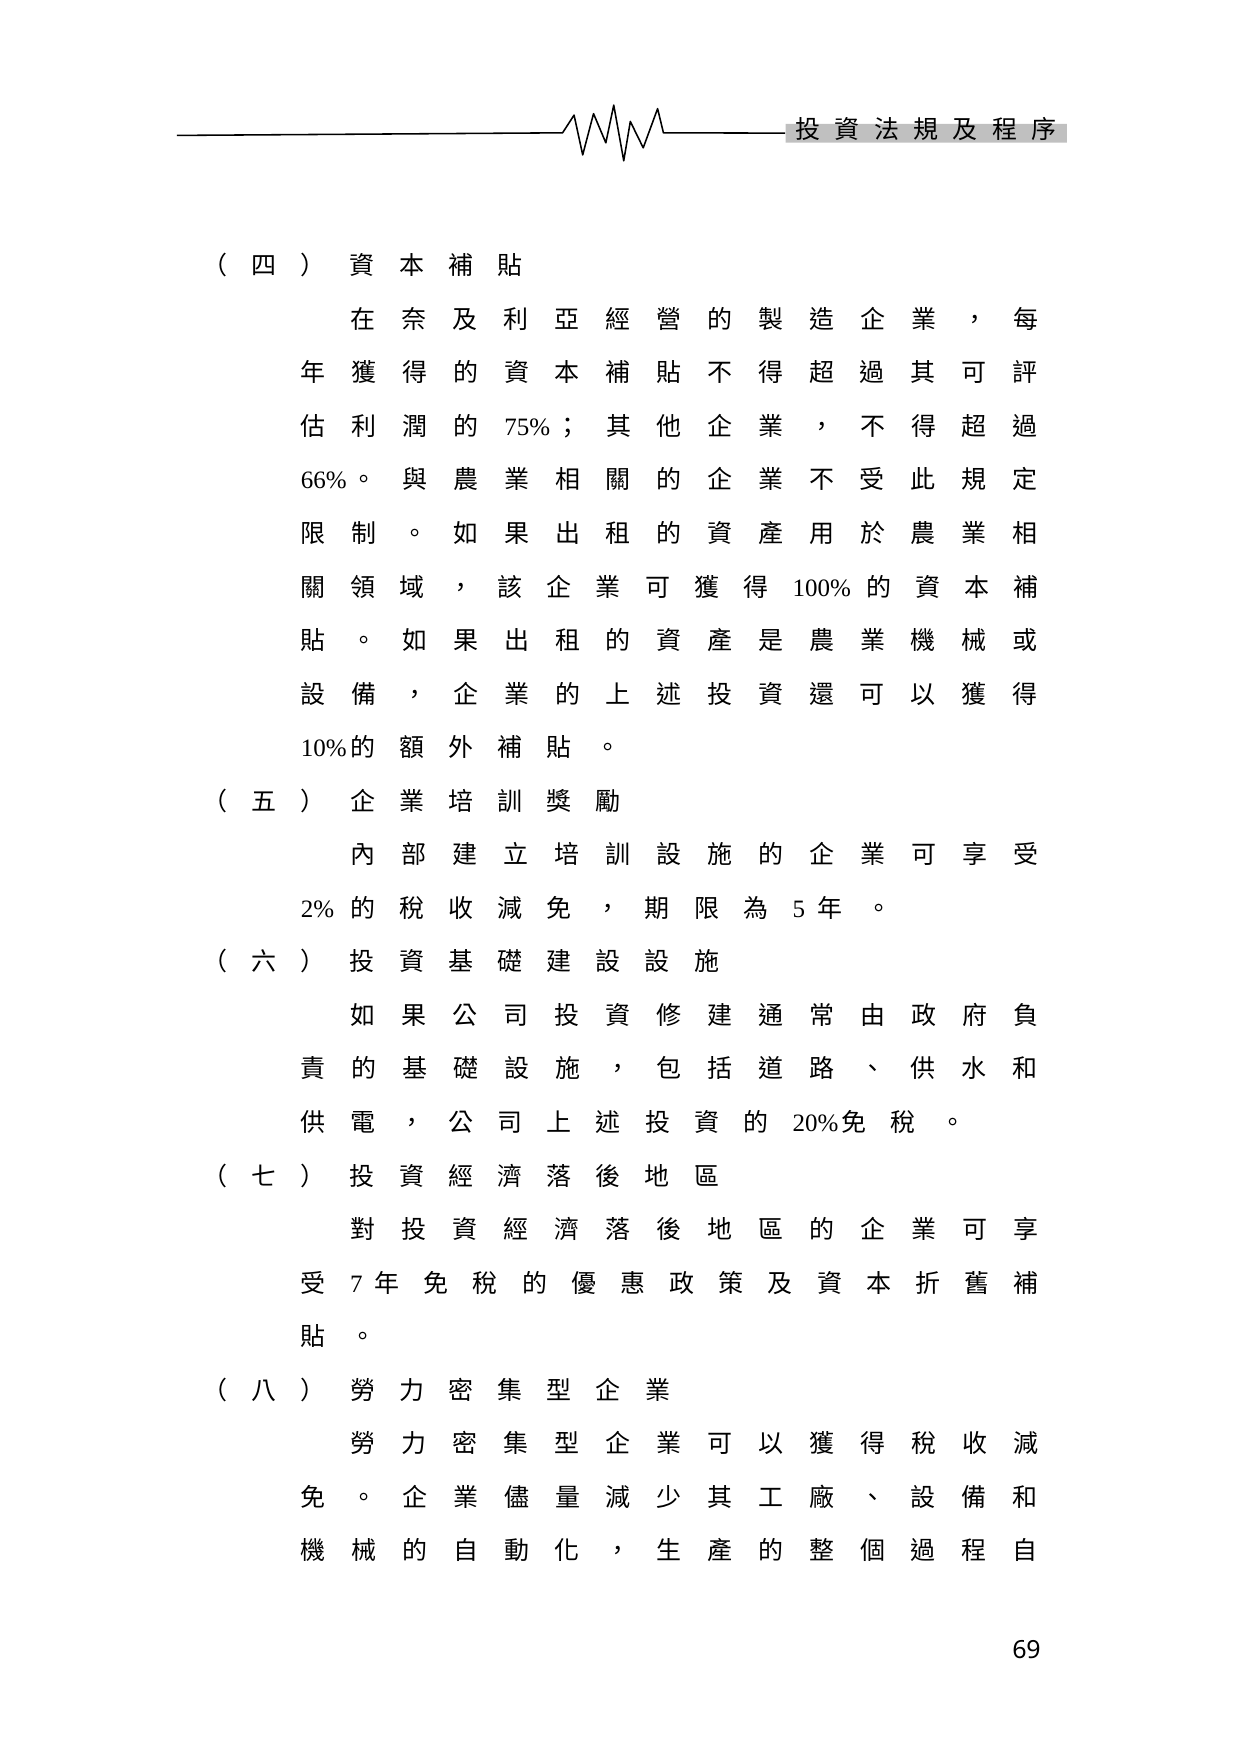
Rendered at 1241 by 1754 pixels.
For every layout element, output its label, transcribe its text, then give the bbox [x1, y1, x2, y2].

text （八）勞力密集型企業 [202, 1362, 1063, 1415]
text 對投資經濟落後地區的企業可享受7年免稅的優惠政策及資本折舊補貼。 [276, 1201, 1063, 1362]
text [276, 1415, 1063, 1576]
text 如果公司投資修建通常由政府負責的基礎設施，包括道路、供水和供電，公司上述投資的20%免稅。 [276, 987, 1063, 1147]
text 在奈及利亞經營的製造企業，每年獲得的資本補貼不得超過其可評估利潤的75%；其他企業，不得超過66%。與農業相關的企業不受此規定限制。如果出租的資產用於農業相關領域，該企業可獲得100%的資本補貼。如果出租的資產是農業機械或設備，企業的上述投資還可以獲得10%的額外補貼。 [276, 291, 1063, 773]
text （七）投資經濟落後地區 [202, 1147, 1063, 1201]
text 內部建立培訓設施的企業可享受2%的稅收減免，期限為5年。 [276, 826, 1063, 933]
text （六）投資基礎建設設施 [202, 933, 1063, 987]
text （四）資本補貼 [202, 237, 1063, 291]
text （五）企業培訓獎勵 [202, 773, 1063, 826]
